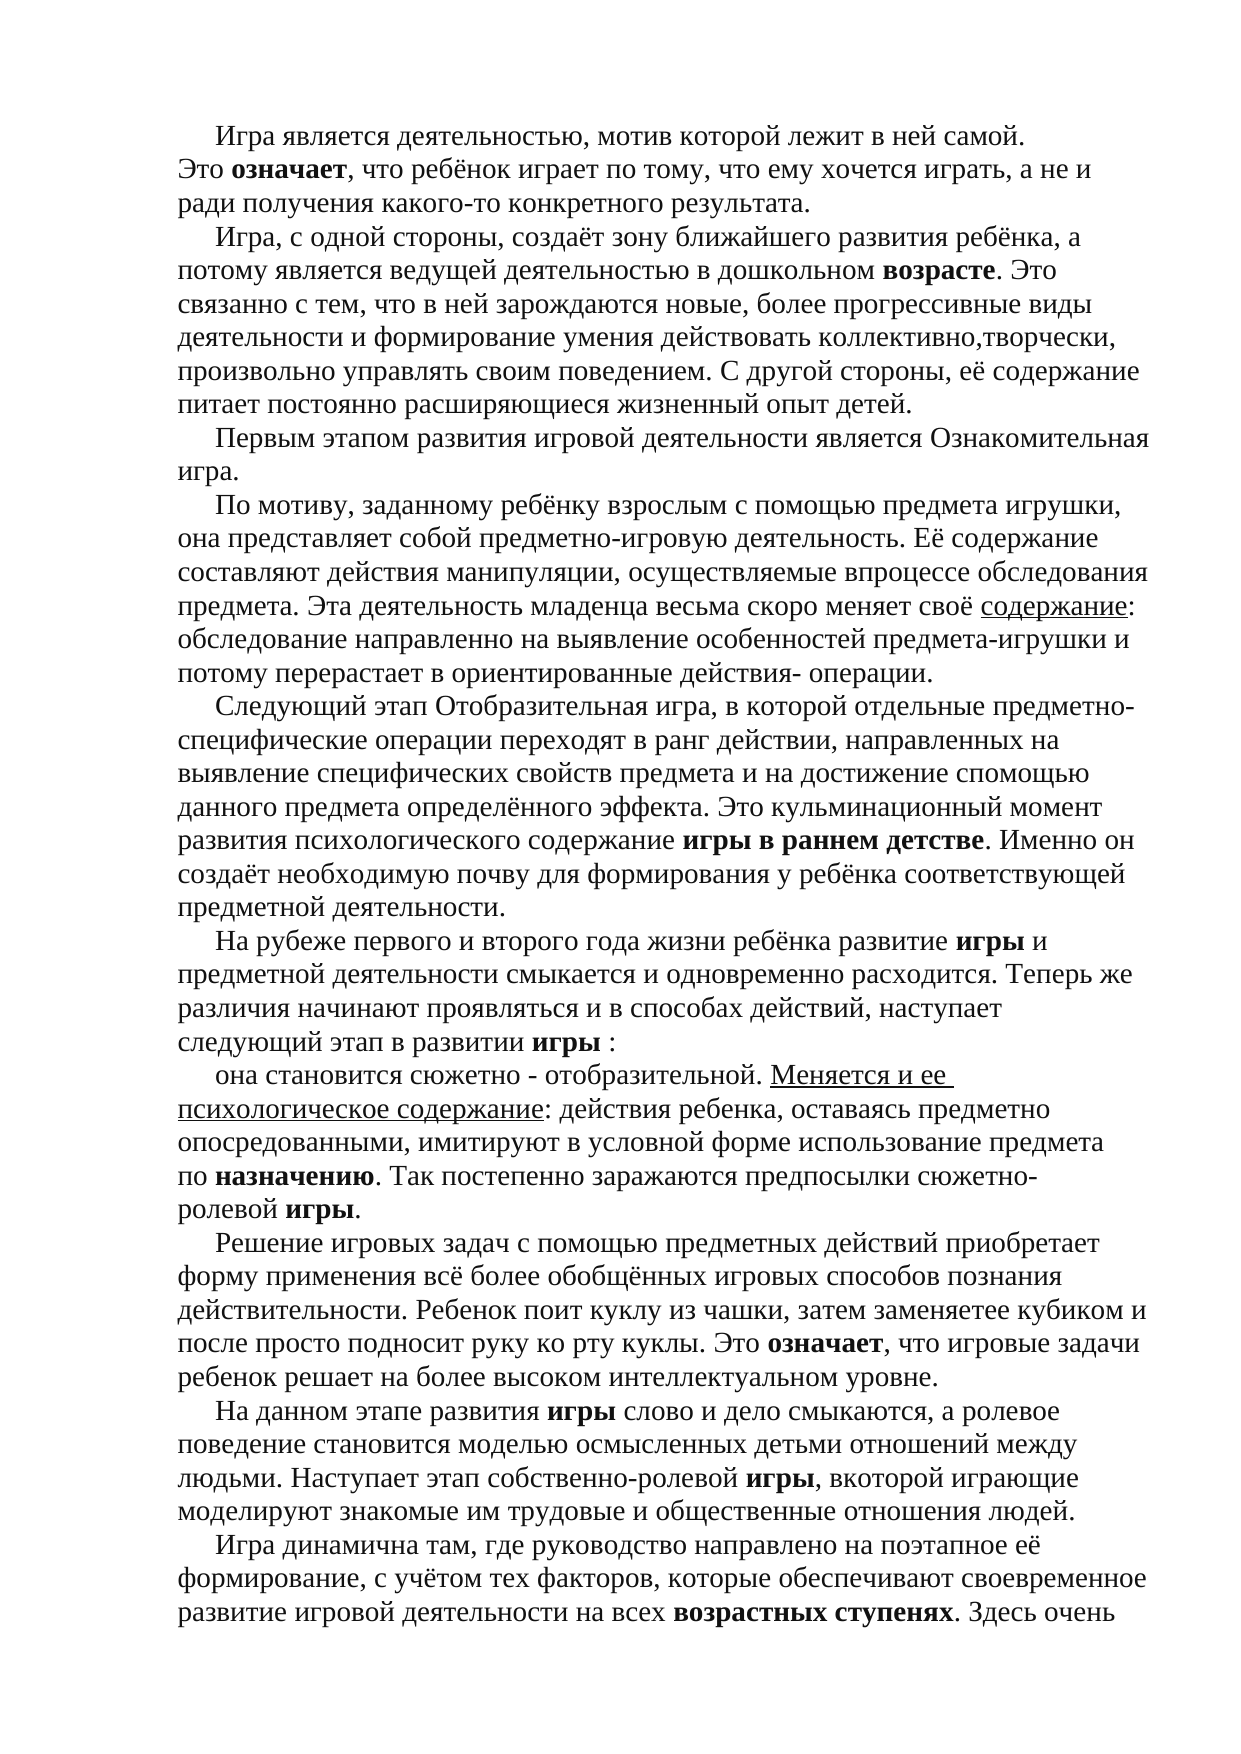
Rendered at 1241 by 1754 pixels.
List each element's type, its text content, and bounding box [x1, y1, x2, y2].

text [177, 1527, 1152, 1627]
text Следующий этап Отобразительная игра, в которой отдельные предметно- специфические операции переходят в ранг действии, направленных на выявление специфических свойств предмета и на достижение спомощью данного предмета определённого эффекта. Это кульминационный момент развития психологического содержание игры в раннем детстве. Именно он создаёт необходимую почву для формирования у ребёнка соответствующей предметной деятельности. [177, 688, 1152, 923]
text Первым этапом развития игровой деятельности является Ознакомительная игра. [177, 420, 1152, 487]
text Игра является деятельностью, мотив которой лежит в ней самой. Это означает, что ребёнок играет по тому, что ему хочется играть, а не и ради получения какого-то конкретного результата. [177, 118, 1152, 219]
text она становится сюжетно - отобразительной. Меняется и ее психологическое содержание: действия ребенка, оставаясь предметно опосредованными, имитируют в условной форме использование предмета по назначению. Так постепенно заражаются предпосылки сюжетно-ролевой игры. [177, 1057, 1152, 1225]
text Игра, с одной стороны, создаёт зону ближайшего развития ребёнка, а потому является ведущей деятельностью в дошкольном возрасте. Это связанно с тем, что в ней зарождаются новые, более прогрессивные виды деятельности и формирование умения действовать коллективно,творчески, произвольно управлять своим поведением. С другой стороны, её содержание питает постоянно расширяющиеся жизненный опыт детей. [177, 219, 1152, 420]
text На рубеже первого и второго года жизни ребёнка развитие игры и предметной деятельности смыкается и одновременно расходится. Теперь же различия начинают проявляться и в способах действий, наступает следующий этап в развитии игры : [177, 923, 1152, 1057]
text На данном этапе развития игры слово и дело смыкаются, а ролевое поведение становится моделью осмысленных детьми отношений между людьми. Наступает этап собственно-ролевой игры, вкоторой играющие моделируют знакомые им трудовые и общественные отношения людей. [177, 1393, 1152, 1527]
text По мотиву, заданному ребёнку взрослым с помощью предмета игрушки, она представляет собой предметно-игровую деятельность. Её содержание составляют действия манипуляции, осуществляемые впроцессе обследования предмета. Эта деятельность младенца весьма скоро меняет своё содержание: обследование направленно на выявление особенностей предмета-игрушки и потому перерастает в ориентированные действия- операции. [177, 487, 1152, 688]
text Решение игровых задач с помощью предметных действий приобретает форму применения всё более обобщённых игровых способов познания действительности. Ребенок поит куклу из чашки, затем заменяетее кубиком и после просто подносит руку ко рту куклы. Это означает, что игровые задачи ребенок решает на более высоком интеллектуальном уровне. [177, 1225, 1152, 1393]
